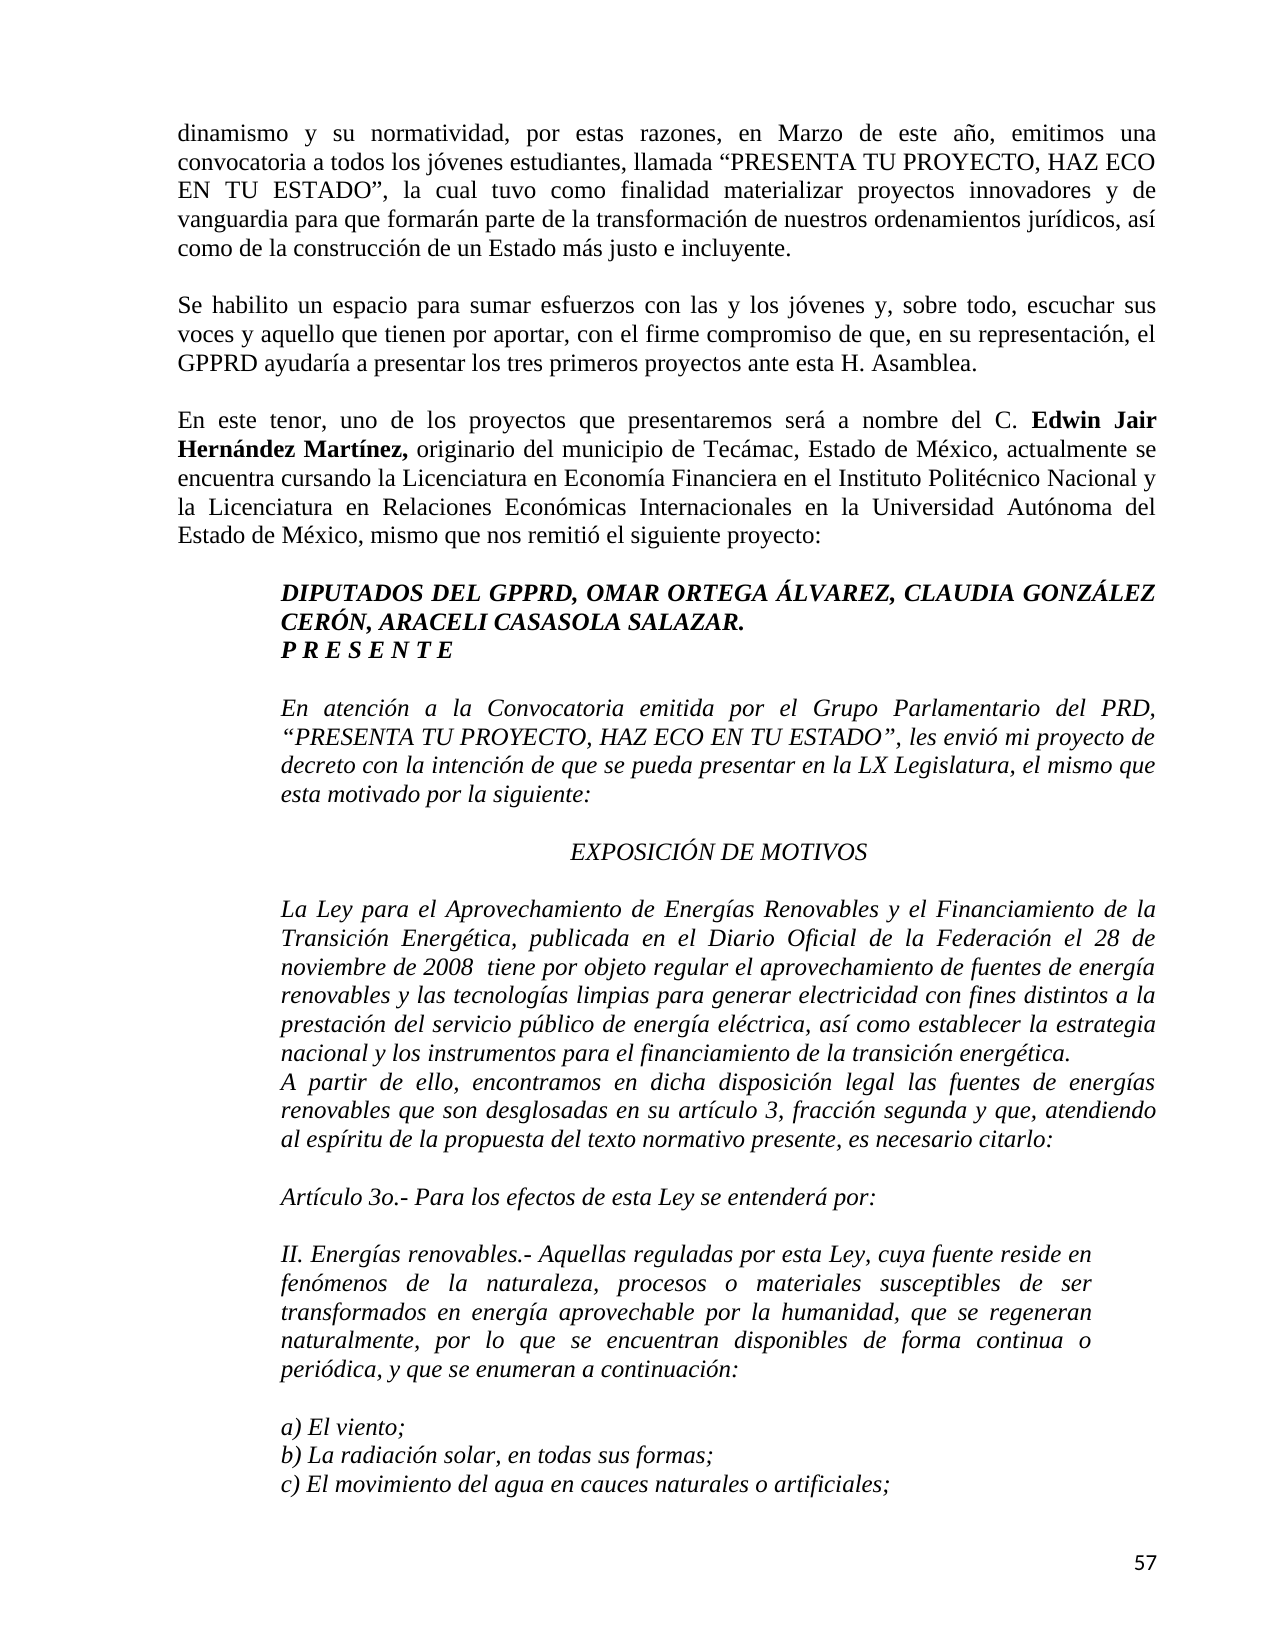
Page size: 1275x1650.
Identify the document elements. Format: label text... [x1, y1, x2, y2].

text DIPUTADOS DEL GPPRD, OMAR ORTEGA ÁLVAREZ, CLAUDIA GONZÁLEZ CERÓN, ARACELI CASASOLA SALAZAR. [281, 578, 1157, 636]
text II. Energías renovables.- Aquellas reguladas por esta Ley, cuya fuente reside en fenómenos de la naturaleza, procesos o materiales susceptibles de ser transformados en energía aprovechable por la humanidad, que se regeneran naturalmente, por lo que se encuentran disponibles de forma continua o periódica, y que se enumeran a continuación: [281, 1239, 1093, 1383]
text EXPOSICIÓN DE MOTIVOS [281, 837, 1157, 866]
text Se habilito un espacio para sumar esfuerzos con las y los jóvenes y, sobre todo, escuchar sus voces y aquello que tienen por aportar, con el firme compromiso de que, en su representación, el GPPRD ayudaría a presentar los tres primeros proyectos ante esta H. Asamblea. [177, 291, 1157, 377]
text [177, 118, 1157, 262]
text c) El movimiento del agua en cauces naturales o artificiales; [281, 1469, 1093, 1498]
text a) El viento; [281, 1412, 1093, 1441]
text En este tenor, uno de los proyectos que presentaremos será a nombre del C. Edwin Jair Hernández Martínez, originario del municipio de Tecámac, Estado de México, actualmente se encuentra cursando la Licenciatura en Economía Financiera en el Instituto Politécnico Nacional y la Licenciatura en Relaciones Económicas Internacionales en la Universidad Autónoma del Estado de México, mismo que nos remitió el siguiente proyecto: [177, 406, 1157, 549]
text Artículo 3o.- Para los efectos de esta Ley se entenderá por: [281, 1182, 1093, 1211]
text P R E S E N T E [281, 636, 1157, 664]
text b) La radiación solar, en todas sus formas; [281, 1441, 1093, 1469]
text La Ley para el Aprovechamiento de Energías Renovables y el Financiamiento de la Transición Energética, publicada en el Diario Oficial de la Federación el 28 de noviembre de 2008 tiene por objeto regular el aprovechamiento de fuentes de energía renovables y las tecnologías limpias para generar electricidad con fines distintos a la prestación del servicio público de energía eléctrica, así como establecer la estrategia nacional y los instrumentos para el financiamiento de la transición energética. [281, 894, 1157, 1067]
text A partir de ello, encontramos en dicha disposición legal las fuentes de energías renovables que son desglosadas en su artículo 3, fracción segunda y que, atendiendo al espíritu de la propuesta del texto normativo presente, es necesario citarlo: [281, 1067, 1157, 1153]
text En atención a la Convocatoria emitida por el Grupo Parlamentario del PRD, “PRESENTA TU PROYECTO, HAZ ECO EN TU ESTADO”, les envió mi proyecto de decreto con la intención de que se pueda presentar en la LX Legislatura, el mismo que esta motivado por la siguiente: [281, 693, 1157, 808]
